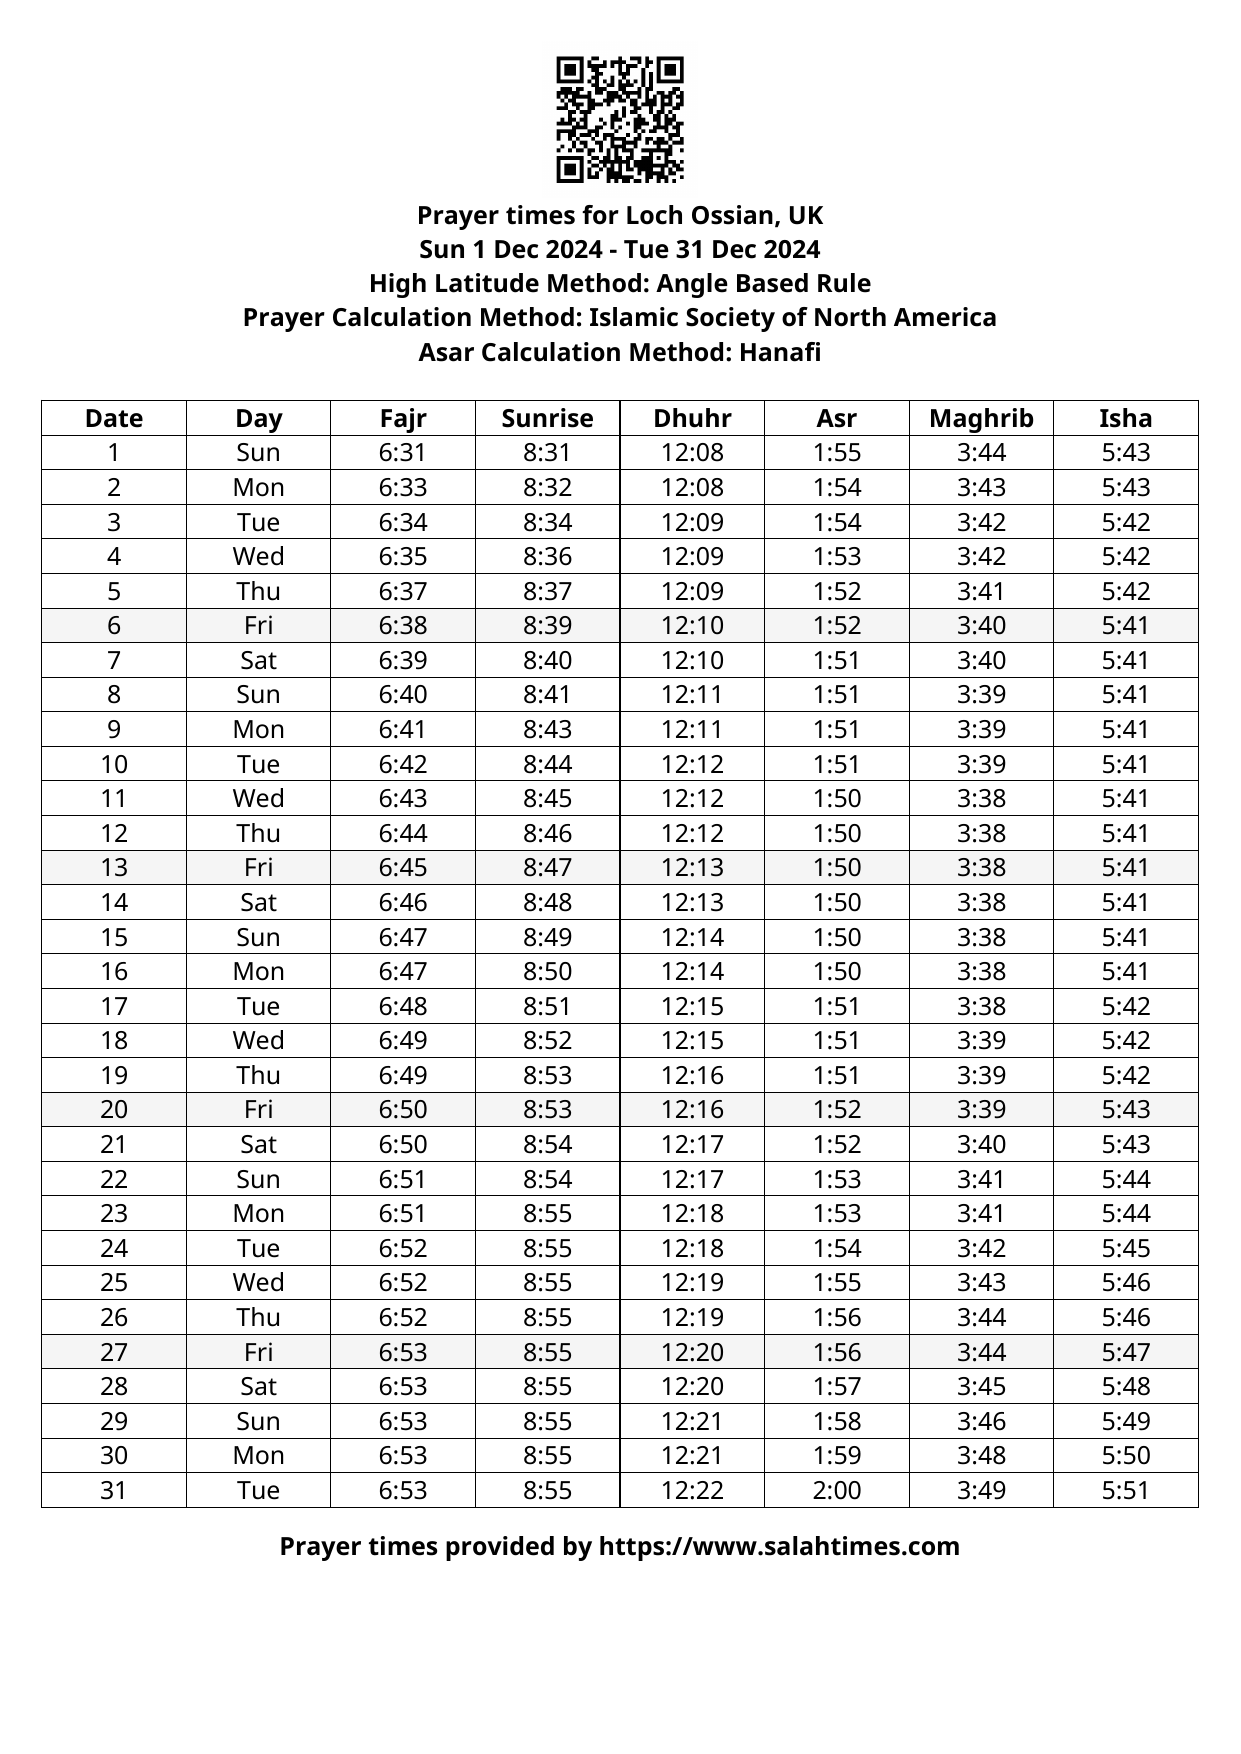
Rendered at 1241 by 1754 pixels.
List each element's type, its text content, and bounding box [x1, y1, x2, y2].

table_cell 3:44 [910, 436, 1053, 469]
table_cell 5:41 [1054, 712, 1198, 746]
table_cell 19 [42, 1058, 186, 1092]
table_cell 5:46 [1054, 1300, 1198, 1334]
table_cell 5:41 [1054, 851, 1198, 884]
table_cell Mon [187, 954, 330, 988]
table_cell 8:54 [476, 1162, 619, 1195]
table_cell 8:55 [476, 1231, 619, 1264]
table_cell 3:38 [910, 954, 1053, 988]
table_cell 3:38 [910, 781, 1053, 815]
table_cell 3:38 [910, 816, 1053, 849]
table_cell 17 [42, 989, 186, 1022]
table_cell 3:39 [910, 1058, 1053, 1092]
table_cell 5:41 [1054, 781, 1198, 815]
table_cell Sat [187, 885, 330, 919]
table_cell 8:48 [476, 885, 619, 919]
table_cell 6:52 [331, 1266, 475, 1299]
table_cell Wed [187, 1024, 330, 1057]
table_cell 1:51 [765, 1058, 909, 1092]
table_cell 8:36 [476, 539, 619, 573]
table_cell 6:50 [331, 1127, 475, 1161]
table_cell 1:57 [765, 1369, 909, 1403]
table_cell Mon [187, 470, 330, 504]
table_cell 11 [42, 781, 186, 815]
table_cell 5:41 [1054, 609, 1198, 642]
table_cell 1:52 [765, 1093, 909, 1126]
table_cell Fri [187, 609, 330, 642]
table_cell 5:49 [1054, 1404, 1198, 1437]
table_cell 6:49 [331, 1058, 475, 1092]
table_cell 29 [42, 1404, 186, 1437]
table_cell 12:13 [621, 885, 764, 919]
table_cell 5:43 [1054, 436, 1198, 469]
table_cell 3:39 [910, 712, 1053, 746]
table_cell 6:48 [331, 989, 475, 1022]
table_cell 12:20 [621, 1335, 764, 1368]
table_cell 12:22 [621, 1473, 764, 1507]
table_cell 1 [42, 436, 186, 469]
table_cell 5:41 [1054, 678, 1198, 711]
table_cell 8:55 [476, 1196, 619, 1230]
table_cell 8:52 [476, 1024, 619, 1057]
table_cell 12:10 [621, 609, 764, 642]
table_cell 12:15 [621, 989, 764, 1022]
table_cell 12:08 [621, 470, 764, 504]
table_cell 5:44 [1054, 1162, 1198, 1195]
table_header Day [187, 401, 330, 434]
table_cell Wed [187, 781, 330, 815]
table_cell 8 [42, 678, 186, 711]
table_cell 12:15 [621, 1024, 764, 1057]
table_cell 3:43 [910, 1266, 1053, 1299]
table_header Fajr [331, 401, 475, 434]
table_cell 8:39 [476, 609, 619, 642]
table_cell 3:40 [910, 609, 1053, 642]
table_cell 1:59 [765, 1439, 909, 1472]
table_cell Sat [187, 1127, 330, 1161]
table_cell 6:47 [331, 954, 475, 988]
table_cell 1:51 [765, 1024, 909, 1057]
table_cell 12:17 [621, 1162, 764, 1195]
table_cell 3:45 [910, 1369, 1053, 1403]
table_cell 6:31 [331, 436, 475, 469]
table_cell 2:00 [765, 1473, 909, 1507]
table_cell 13 [42, 851, 186, 884]
table_cell 8:46 [476, 816, 619, 849]
table_cell 12:08 [621, 436, 764, 469]
table_cell 5:42 [1054, 1024, 1198, 1057]
table_header Isha [1054, 401, 1198, 434]
table_cell 1:54 [765, 1231, 909, 1264]
table_cell 12:09 [621, 574, 764, 607]
table_cell 8:40 [476, 643, 619, 677]
table_cell 1:50 [765, 816, 909, 849]
table_cell Tue [187, 505, 330, 538]
table_cell 5:43 [1054, 1127, 1198, 1161]
table_cell 6:42 [331, 747, 475, 780]
table_cell 1:54 [765, 470, 909, 504]
table_cell 28 [42, 1369, 186, 1403]
table_cell 12:14 [621, 920, 764, 953]
text Prayer Calculation Method: Islamic Society of North America [42, 300, 1198, 334]
table_cell Thu [187, 1058, 330, 1092]
table_cell 5:41 [1054, 643, 1198, 677]
table_cell 3:38 [910, 851, 1053, 884]
table_cell 23 [42, 1196, 186, 1230]
table_cell 3:41 [910, 1196, 1053, 1230]
table_cell 1:51 [765, 643, 909, 677]
table_cell 12:19 [621, 1300, 764, 1334]
table_cell 3:40 [910, 643, 1053, 677]
table_cell 8:54 [476, 1127, 619, 1161]
table_cell 6:53 [331, 1335, 475, 1368]
table_cell 5:50 [1054, 1439, 1198, 1472]
table_cell 8:31 [476, 436, 619, 469]
table_cell 27 [42, 1335, 186, 1368]
table_cell 8:37 [476, 574, 619, 607]
table_cell Thu [187, 574, 330, 607]
table_cell 6:52 [331, 1300, 475, 1334]
table_cell 12:16 [621, 1058, 764, 1092]
table_cell 3:44 [910, 1335, 1053, 1368]
table_cell 5:44 [1054, 1196, 1198, 1230]
table_cell 6:47 [331, 920, 475, 953]
text Asar Calculation Method: Hanafi [42, 334, 1198, 368]
table_cell 8:49 [476, 920, 619, 953]
table_cell 12:12 [621, 747, 764, 780]
table_cell 3:41 [910, 574, 1053, 607]
table_cell 3:39 [910, 1024, 1053, 1057]
table_cell 8:55 [476, 1439, 619, 1472]
table_cell 8:47 [476, 851, 619, 884]
table_cell 3:38 [910, 989, 1053, 1022]
table_header Date [42, 401, 186, 434]
table_cell 1:50 [765, 920, 909, 953]
table_cell 21 [42, 1127, 186, 1161]
table_cell 3:40 [910, 1127, 1053, 1161]
table_cell 16 [42, 954, 186, 988]
table_cell Wed [187, 539, 330, 573]
table_cell 12:18 [621, 1231, 764, 1264]
table_cell 8:41 [476, 678, 619, 711]
table_cell 9 [42, 712, 186, 746]
table_cell Mon [187, 1439, 330, 1472]
table_cell 14 [42, 885, 186, 919]
table_cell 6:44 [331, 816, 475, 849]
table_cell 15 [42, 920, 186, 953]
table_cell 7 [42, 643, 186, 677]
table_cell 5:46 [1054, 1266, 1198, 1299]
table_cell 2 [42, 470, 186, 504]
table_cell 31 [42, 1473, 186, 1507]
table_cell 5:41 [1054, 816, 1198, 849]
table_cell 1:56 [765, 1300, 909, 1334]
table_cell 5:41 [1054, 747, 1198, 780]
text Prayer times provided by https://www.salahtimes.com [42, 1528, 1198, 1563]
table_cell 3:39 [910, 747, 1053, 780]
table_cell Wed [187, 1266, 330, 1299]
table_cell 5:41 [1054, 954, 1198, 988]
text Prayer times for Loch Ossian, UK [42, 198, 1198, 232]
table_cell 6:53 [331, 1439, 475, 1472]
table_cell 3:43 [910, 470, 1053, 504]
table_cell Fri [187, 851, 330, 884]
table_cell 8:55 [476, 1335, 619, 1368]
table_cell 12:11 [621, 712, 764, 746]
table_cell 8:55 [476, 1300, 619, 1334]
table_cell 5:51 [1054, 1473, 1198, 1507]
table_cell 5:42 [1054, 1058, 1198, 1092]
table_cell Thu [187, 1300, 330, 1334]
table_cell 3:49 [910, 1473, 1053, 1507]
table_cell 3:39 [910, 678, 1053, 711]
table_cell Tue [187, 1473, 330, 1507]
table_cell 12:18 [621, 1196, 764, 1230]
table_cell 1:53 [765, 1162, 909, 1195]
table_cell 8:51 [476, 989, 619, 1022]
table_cell 1:56 [765, 1335, 909, 1368]
table_cell 5:42 [1054, 505, 1198, 538]
table_cell 5 [42, 574, 186, 607]
table_cell 1:51 [765, 678, 909, 711]
table_cell 5:47 [1054, 1335, 1198, 1368]
table_cell 3:42 [910, 539, 1053, 573]
table_cell 12:16 [621, 1093, 764, 1126]
table_cell Sun [187, 678, 330, 711]
table_cell 18 [42, 1024, 186, 1057]
table_cell 8:55 [476, 1369, 619, 1403]
table_cell 12:20 [621, 1369, 764, 1403]
table_cell 1:52 [765, 574, 909, 607]
table_cell 6:53 [331, 1404, 475, 1437]
table_cell 8:43 [476, 712, 619, 746]
table_cell 26 [42, 1300, 186, 1334]
table_cell 5:41 [1054, 885, 1198, 919]
table_cell 20 [42, 1093, 186, 1126]
table_cell 5:42 [1054, 989, 1198, 1022]
table_cell 6:38 [331, 609, 475, 642]
table_cell 5:42 [1054, 574, 1198, 607]
table_cell Tue [187, 1231, 330, 1264]
table_cell 6:37 [331, 574, 475, 607]
table_cell 1:52 [765, 609, 909, 642]
table_cell 3:42 [910, 1231, 1053, 1264]
table_cell Fri [187, 1335, 330, 1368]
table_cell 12:21 [621, 1439, 764, 1472]
table_cell 6:52 [331, 1231, 475, 1264]
table_cell 1:50 [765, 781, 909, 815]
table_cell 8:34 [476, 505, 619, 538]
table_cell 12:09 [621, 539, 764, 573]
table_cell 24 [42, 1231, 186, 1264]
table_cell 3:41 [910, 1162, 1053, 1195]
table_cell 5:48 [1054, 1369, 1198, 1403]
table_cell 12:19 [621, 1266, 764, 1299]
table_cell 3:38 [910, 920, 1053, 953]
table_cell Tue [187, 747, 330, 780]
table_cell 5:45 [1054, 1231, 1198, 1264]
table_cell 8:32 [476, 470, 619, 504]
table_cell 30 [42, 1439, 186, 1472]
table_header Dhuhr [621, 401, 764, 434]
table_cell Fri [187, 1093, 330, 1126]
table_cell 25 [42, 1266, 186, 1299]
table_cell 6:45 [331, 851, 475, 884]
table_cell 12:12 [621, 781, 764, 815]
table_cell 10 [42, 747, 186, 780]
text Sun 1 Dec 2024 - Tue 31 Dec 2024 [42, 232, 1198, 266]
table_cell 8:53 [476, 1058, 619, 1092]
table_cell Tue [187, 989, 330, 1022]
table_cell 1:50 [765, 954, 909, 988]
table_cell 6:34 [331, 505, 475, 538]
table_cell 1:50 [765, 885, 909, 919]
table_cell 5:41 [1054, 920, 1198, 953]
table_cell 3:42 [910, 505, 1053, 538]
table_cell 8:55 [476, 1404, 619, 1437]
table_cell 1:54 [765, 505, 909, 538]
table_cell 1:53 [765, 539, 909, 573]
table_cell 1:50 [765, 851, 909, 884]
table_cell 6:49 [331, 1024, 475, 1057]
table_cell 12 [42, 816, 186, 849]
table_cell 6:51 [331, 1196, 475, 1230]
table_cell 6:35 [331, 539, 475, 573]
table_cell 6:51 [331, 1162, 475, 1195]
table_cell 8:45 [476, 781, 619, 815]
table_cell 6:53 [331, 1369, 475, 1403]
table_cell 3 [42, 505, 186, 538]
table_cell 12:21 [621, 1404, 764, 1437]
table_cell 4 [42, 539, 186, 573]
table_cell Thu [187, 816, 330, 849]
table_cell 12:17 [621, 1127, 764, 1161]
table_cell 6:40 [331, 678, 475, 711]
table_cell Sat [187, 1369, 330, 1403]
table_cell 8:44 [476, 747, 619, 780]
table_cell 8:55 [476, 1266, 619, 1299]
table_header Asr [765, 401, 909, 434]
table_cell 1:51 [765, 747, 909, 780]
table_cell 6 [42, 609, 186, 642]
table_cell 8:55 [476, 1473, 619, 1507]
table_cell 6:50 [331, 1093, 475, 1126]
table_cell 12:13 [621, 851, 764, 884]
table_cell Sat [187, 643, 330, 677]
text High Latitude Method: Angle Based Rule [42, 266, 1198, 300]
table_cell 3:48 [910, 1439, 1053, 1472]
table_cell Sun [187, 1404, 330, 1437]
table_cell 1:53 [765, 1196, 909, 1230]
table_cell 12:12 [621, 816, 764, 849]
table_cell Sun [187, 436, 330, 469]
table_cell 5:42 [1054, 539, 1198, 573]
table_cell 6:39 [331, 643, 475, 677]
table_cell 6:53 [331, 1473, 475, 1507]
table_header Maghrib [910, 401, 1053, 434]
table_cell Mon [187, 1196, 330, 1230]
table_cell 12:11 [621, 678, 764, 711]
table_cell 3:38 [910, 885, 1053, 919]
table_cell 5:43 [1054, 470, 1198, 504]
table_cell 1:52 [765, 1127, 909, 1161]
table_header Sunrise [476, 401, 619, 434]
table_cell Sun [187, 920, 330, 953]
table_cell 6:46 [331, 885, 475, 919]
table_cell 1:55 [765, 1266, 909, 1299]
table_cell 22 [42, 1162, 186, 1195]
table_cell 3:39 [910, 1093, 1053, 1126]
table_cell 6:43 [331, 781, 475, 815]
table_cell 6:41 [331, 712, 475, 746]
table_cell 1:55 [765, 436, 909, 469]
table_cell 5:43 [1054, 1093, 1198, 1126]
table_cell 1:58 [765, 1404, 909, 1437]
table_cell 3:46 [910, 1404, 1053, 1437]
table_cell 12:10 [621, 643, 764, 677]
table_cell 12:14 [621, 954, 764, 988]
table_cell 8:50 [476, 954, 619, 988]
table_cell 1:51 [765, 712, 909, 746]
table_cell 3:44 [910, 1300, 1053, 1334]
table_cell 6:33 [331, 470, 475, 504]
table_cell Sun [187, 1162, 330, 1195]
picture [542, 41, 699, 198]
table_cell 8:53 [476, 1093, 619, 1126]
table_cell 1:51 [765, 989, 909, 1022]
table_cell Mon [187, 712, 330, 746]
table_cell 12:09 [621, 505, 764, 538]
